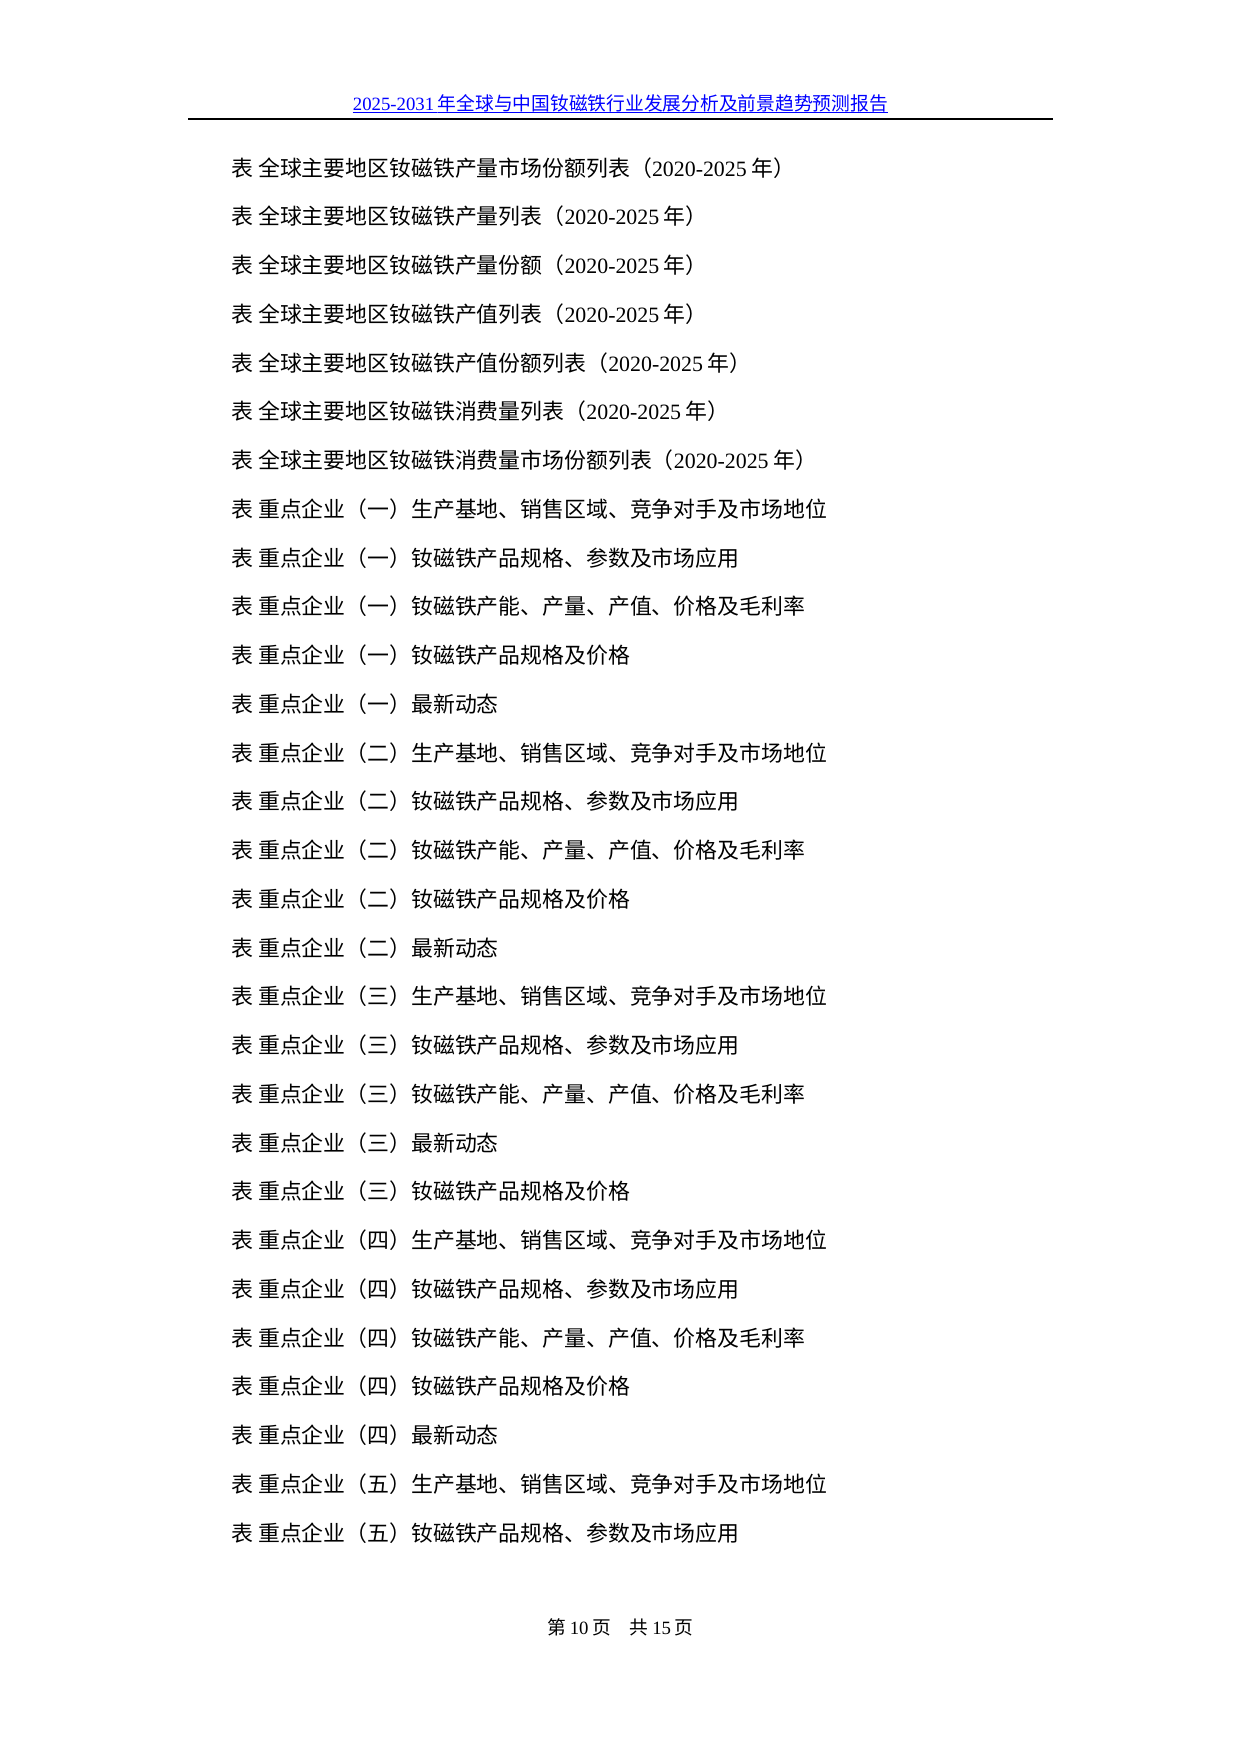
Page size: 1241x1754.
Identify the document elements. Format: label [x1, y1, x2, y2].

text [187, 150, 1053, 1548]
